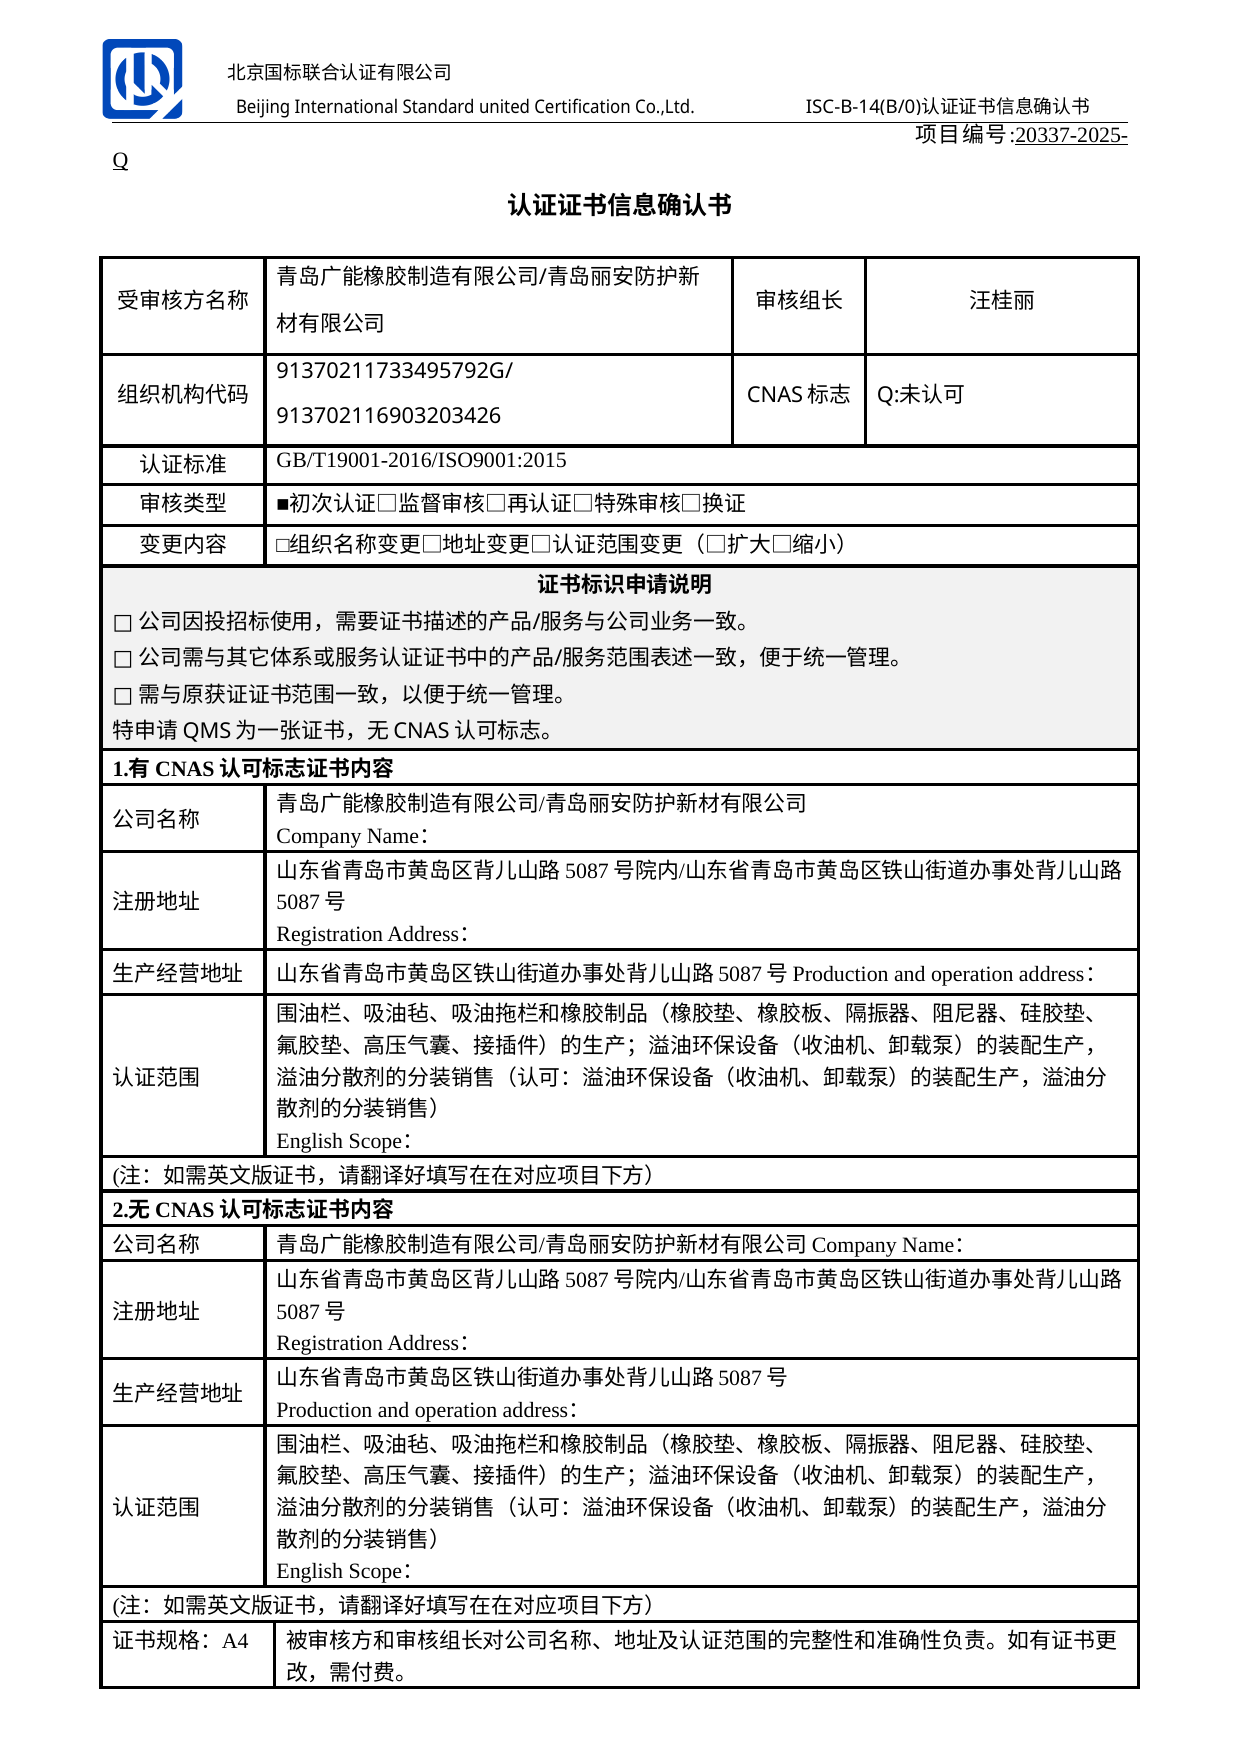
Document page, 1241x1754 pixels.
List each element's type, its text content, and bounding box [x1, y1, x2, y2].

table_cell Q:未认可 [867, 356, 1137, 444]
table_cell 证书标识申请说明 □ 公司因投招标使用，需要证书描述的产品/服务与公司业务一致。 □ 公司需与其它体系或服务认证证书中的产品/服务范围表述一致，便于统一管理。 □ 需与原获证证书范围一致，以便于统一管理。 特申请QMS为一张证书，无CNAS认可标志。 [103, 568, 1137, 748]
table_cell 公司名称 [103, 786, 263, 849]
text 认证证书信息确认书 [112, 185, 1128, 222]
table_cell (注：如需英文版证书，请翻译好填写在在对应项目下方） [103, 1588, 1137, 1620]
table_cell 2.无CNAS认可标志证书内容 [103, 1193, 1137, 1224]
picture [102, 39, 183, 119]
table_cell 证书规格：A4 [103, 1623, 273, 1686]
table_cell 1.有CNAS认可标志证书内容 [103, 751, 1137, 783]
table_header 青岛广能橡胶制造有限公司/青岛丽安防护新材有限公司 [267, 259, 731, 352]
table_cell 青岛广能橡胶制造有限公司/青岛丽安防护新材有限公司Company Name： [267, 1227, 1137, 1259]
table_cell 认证范围 [103, 996, 263, 1154]
table_cell 组织机构代码 [103, 356, 263, 444]
table_cell (注：如需英文版证书，请翻译好填写在在对应项目下方） [103, 1158, 1137, 1189]
table_cell 围油栏、吸油毡、吸油拖栏和橡胶制品（橡胶垫、橡胶板、隔振器、阻尼器、硅胶垫、氟胶垫、高压气囊、接插件）的生产；溢油环保设备（收油机、卸载泵）的装配生产，溢油分散剂的分装销售（认可：溢油环保设备（收油机、卸载泵）的装配生产，溢油分散剂的分装销售） English Scope： [267, 996, 1137, 1154]
table_cell 被审核方和审核组长对公司名称、地址及认证范围的完整性和准确性负责。如有证书更改，需付费。 [276, 1623, 1137, 1686]
text 项目编号:20337-2025-Q [112, 123, 1128, 173]
table_cell 山东省青岛市黄岛区背儿山路5087号院内/山东省青岛市黄岛区铁山街道办事处背儿山路5087号 Registration Address： [267, 853, 1137, 948]
table_header 汪桂丽 [867, 259, 1137, 352]
table_cell 注册地址 [103, 853, 263, 948]
table_cell ■初次认证□监督审核□再认证□特殊审核□换证 [267, 486, 1137, 524]
table_cell GB/T19001-2016/ISO9001:2015 [267, 448, 1137, 483]
table_cell 91370211733495792G/913702116903203426 [267, 356, 731, 444]
table_cell □组织名称变更□地址变更□认证范围变更（□扩大□缩小） [267, 527, 1137, 564]
table_cell 认证标准 [103, 448, 263, 483]
table_cell 生产经营地址 [103, 1360, 263, 1423]
table_cell 围油栏、吸油毡、吸油拖栏和橡胶制品（橡胶垫、橡胶板、隔振器、阻尼器、硅胶垫、氟胶垫、高压气囊、接插件）的生产；溢油环保设备（收油机、卸载泵）的装配生产，溢油分散剂的分装销售（认可：溢油环保设备（收油机、卸载泵）的装配生产，溢油分散剂的分装销售） English Scope： [267, 1427, 1137, 1585]
table_header 审核组长 [734, 259, 864, 352]
table_cell 山东省青岛市黄岛区铁山街道办事处背儿山路5087号 Production and operation address： [267, 1360, 1137, 1423]
table_cell 变更内容 [103, 527, 263, 564]
table_cell CNAS标志 [734, 356, 864, 444]
table_cell 生产经营地址 [103, 951, 263, 993]
table_cell 山东省青岛市黄岛区背儿山路5087号院内/山东省青岛市黄岛区铁山街道办事处背儿山路5087号 Registration Address： [267, 1262, 1137, 1357]
table_cell 注册地址 [103, 1262, 263, 1357]
table_cell 青岛广能橡胶制造有限公司/青岛丽安防护新材有限公司 Company Name： [267, 786, 1137, 849]
table_cell 山东省青岛市黄岛区铁山街道办事处背儿山路5087号Production and operation address： [267, 951, 1137, 993]
table_header 受审核方名称 [103, 259, 263, 352]
table_cell 认证范围 [103, 1427, 263, 1585]
table_cell 公司名称 [103, 1227, 263, 1259]
table_cell 审核类型 [103, 486, 263, 524]
